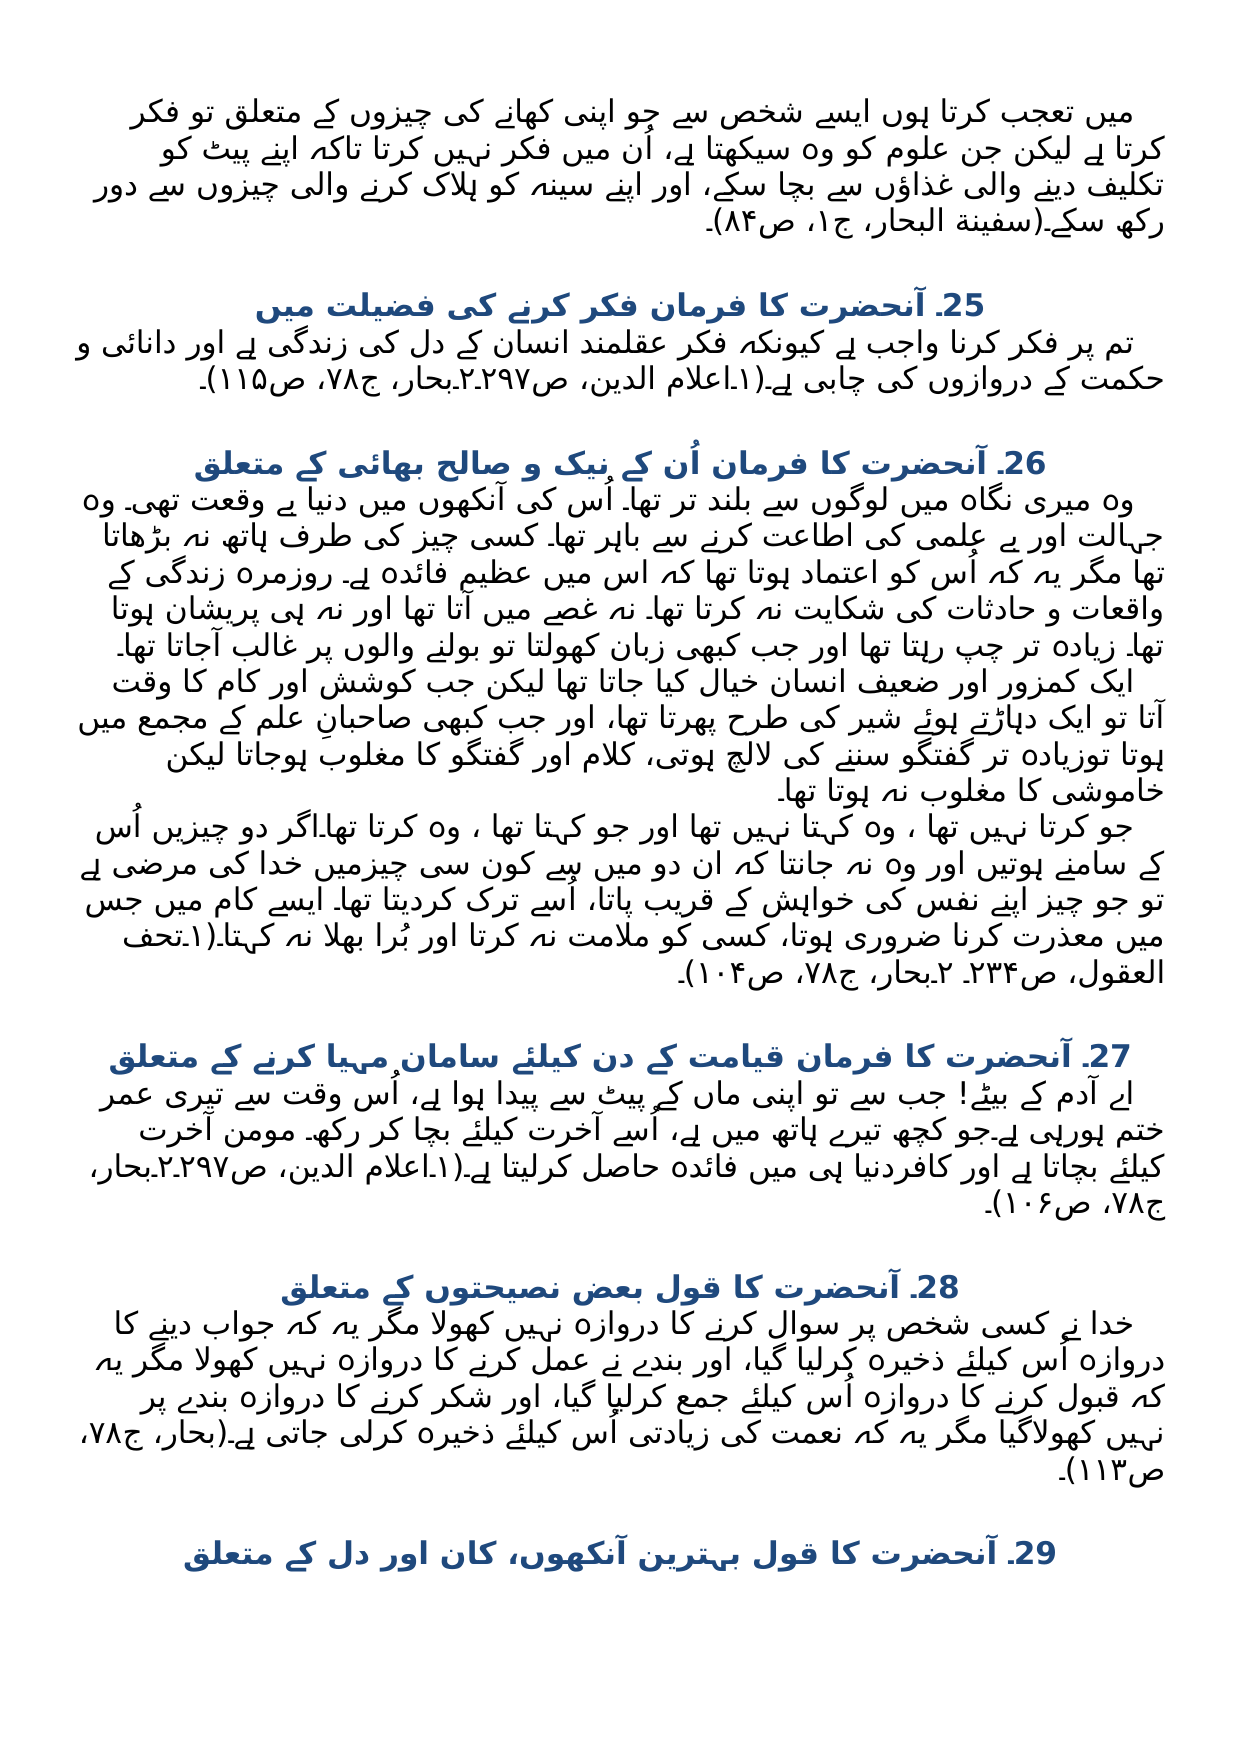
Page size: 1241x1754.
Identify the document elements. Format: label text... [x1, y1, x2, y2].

text تم پر فکر کرنا واجب ہے کیونکہ فکر عقلمند انسان کے دل کی زندگی ہے اور دانائی و حکمت کے دروازوں کی چابی ہے۔(۱۔اعلام الدین، ص۲۹۷۔۲۔بحار، ج۷۸، ص۱۱۵)۔ [75, 324, 1165, 397]
text میں تعجب کرتا ہوں ایسے شخص سے جو اپنی کھانے کی چیزوں کے متعلق تو فکر کرتا ہے لیکن جن علوم کو وہ سیکھتا ہے، اُن میں فکر نہیں کرتا تاکہ اپنے پیٹ کو تکلیف دینے والی غذاؤں سے بچا سکے، اور اپنے سینہ کو ہلاک کرنے والی چیزوں سے دور رکھ سکے۔(سفینة البحار، ج۱، ص۸۴)۔ [75, 94, 1165, 239]
text ایک کمزور اور ضعیف انسان خیال کیا جاتا تھا لیکن جب کوشش اور کام کا وقت آتا تو ایک دہاڑتے ہوئے شیر کی طرح پھرتا تھا، اور جب کبھی صاحبانِ علم کے مجمع میں ہوتا توزیادہ تر گفتگو سننے کی لالچ ہوتی، کلام اور گفتگو کا مغلوب ہوجاتا لیکن خاموشی کا مغلوب نہ ہوتا تھا۔ [75, 663, 1165, 809]
text وہ میری نگاہ میں لوگوں سے بلند تر تھا۔ اُس کی آنکھوں میں دنیا بے وقعت تھی۔ وہ جہالت اور بے علمی کی اطاعت کرنے سے باہر تھا۔ کسی چیز کی طرف ہاتھ نہ بڑھاتا تھا مگر یہ کہ اُس کو اعتماد ہوتا تھا کہ اس میں عظیم فائدہ ہے۔ روزمرہ زندگی کے واقعات و حادثات کی شکایت نہ کرتا تھا۔ نہ غصے میں آتا تھا اور نہ ہی پریشان ہوتا تھا۔ زیادہ تر چپ رہتا تھا اور جب کبھی زبان کھولتا تو بولنے والوں پر غالب آجاتا تھا۔ [75, 481, 1165, 663]
subtitle 28۔ آنحضرت کا قول بعض نصیحتوں کے متعلق [75, 1269, 1165, 1305]
text جو کرتا نہیں تھا ، وہ کہتا نہیں تھا اور جو کہتا تھا ، وہ کرتا تھا۔اگر دو چیزیں اُس کے سامنے ہوتیں اور وہ نہ جانتا کہ ان دو میں سے کون سی چیزمیں خدا کی مرضی ہے تو جو چیز اپنے نفس کی خواہش کے قریب پاتا، اُسے ترک کردیتا تھا۔ ایسے کام میں جس میں معذرت کرنا ضروری ہوتا، کسی کو ملامت نہ کرتا اور بُرا بھلا نہ کہتا۔(۱۔تحف العقول، ص۲۳۴۔ ۲۔بحار، ج۷۸، ص۱۰۴)۔ [75, 809, 1165, 990]
subtitle 27۔ آنحضرت کا فرمان قیامت کے دن کیلئے سامان مہیا کرنے کے متعلق [75, 1039, 1165, 1075]
text اے آدم کے بیٹے! جب سے تو اپنی ماں کے پیٹ سے پیدا ہوا ہے، اُس وقت سے تیری عمر ختم ہورہی ہے۔جو کچھ تیرے ہاتھ میں ہے، اُسے آخرت کیلئے بچا کر رکھ۔ مومن آخرت کیلئے بچاتا ہے اور کافردنیا ہی میں فائدہ حاصل کرلیتا ہے۔(۱۔اعلام الدین، ص۲۹۷۔۲۔بحار، ج۷۸، ص۱۰۶)۔ [75, 1075, 1165, 1221]
text خدا نے کسی شخص پر سوال کرنے کا دروازہ نہیں کھولا مگر یہ کہ جواب دینے کا دروازہ اُس کیلئے ذخیرہ کرلیا گیا، اور بندے نے عمل کرنے کا دروازہ نہیں کھولا مگر یہ کہ قبول کرنے کا دروازہ اُس کیلئے جمع کرلیا گیا، اور شکر کرنے کا دروازہ بندے پر نہیں کھولاگیا مگر یہ کہ نعمت کی زیادتی اُس کیلئے ذخیرہ کرلی جاتی ہے۔(بحار، ج۷۸، ص۱۱۳)۔ [75, 1305, 1165, 1487]
subtitle 25۔ آنحضرت کا فرمان فکر کرنے کی فضیلت میں [75, 288, 1165, 324]
subtitle 26۔ آنحضرت کا فرمان اُن کے نیک و صالح بھائی کے متعلق [75, 445, 1165, 481]
subtitle 29۔ آنحضرت کا قول بہترین آنکھوں، کان اور دل کے متعلق [75, 1536, 1165, 1572]
